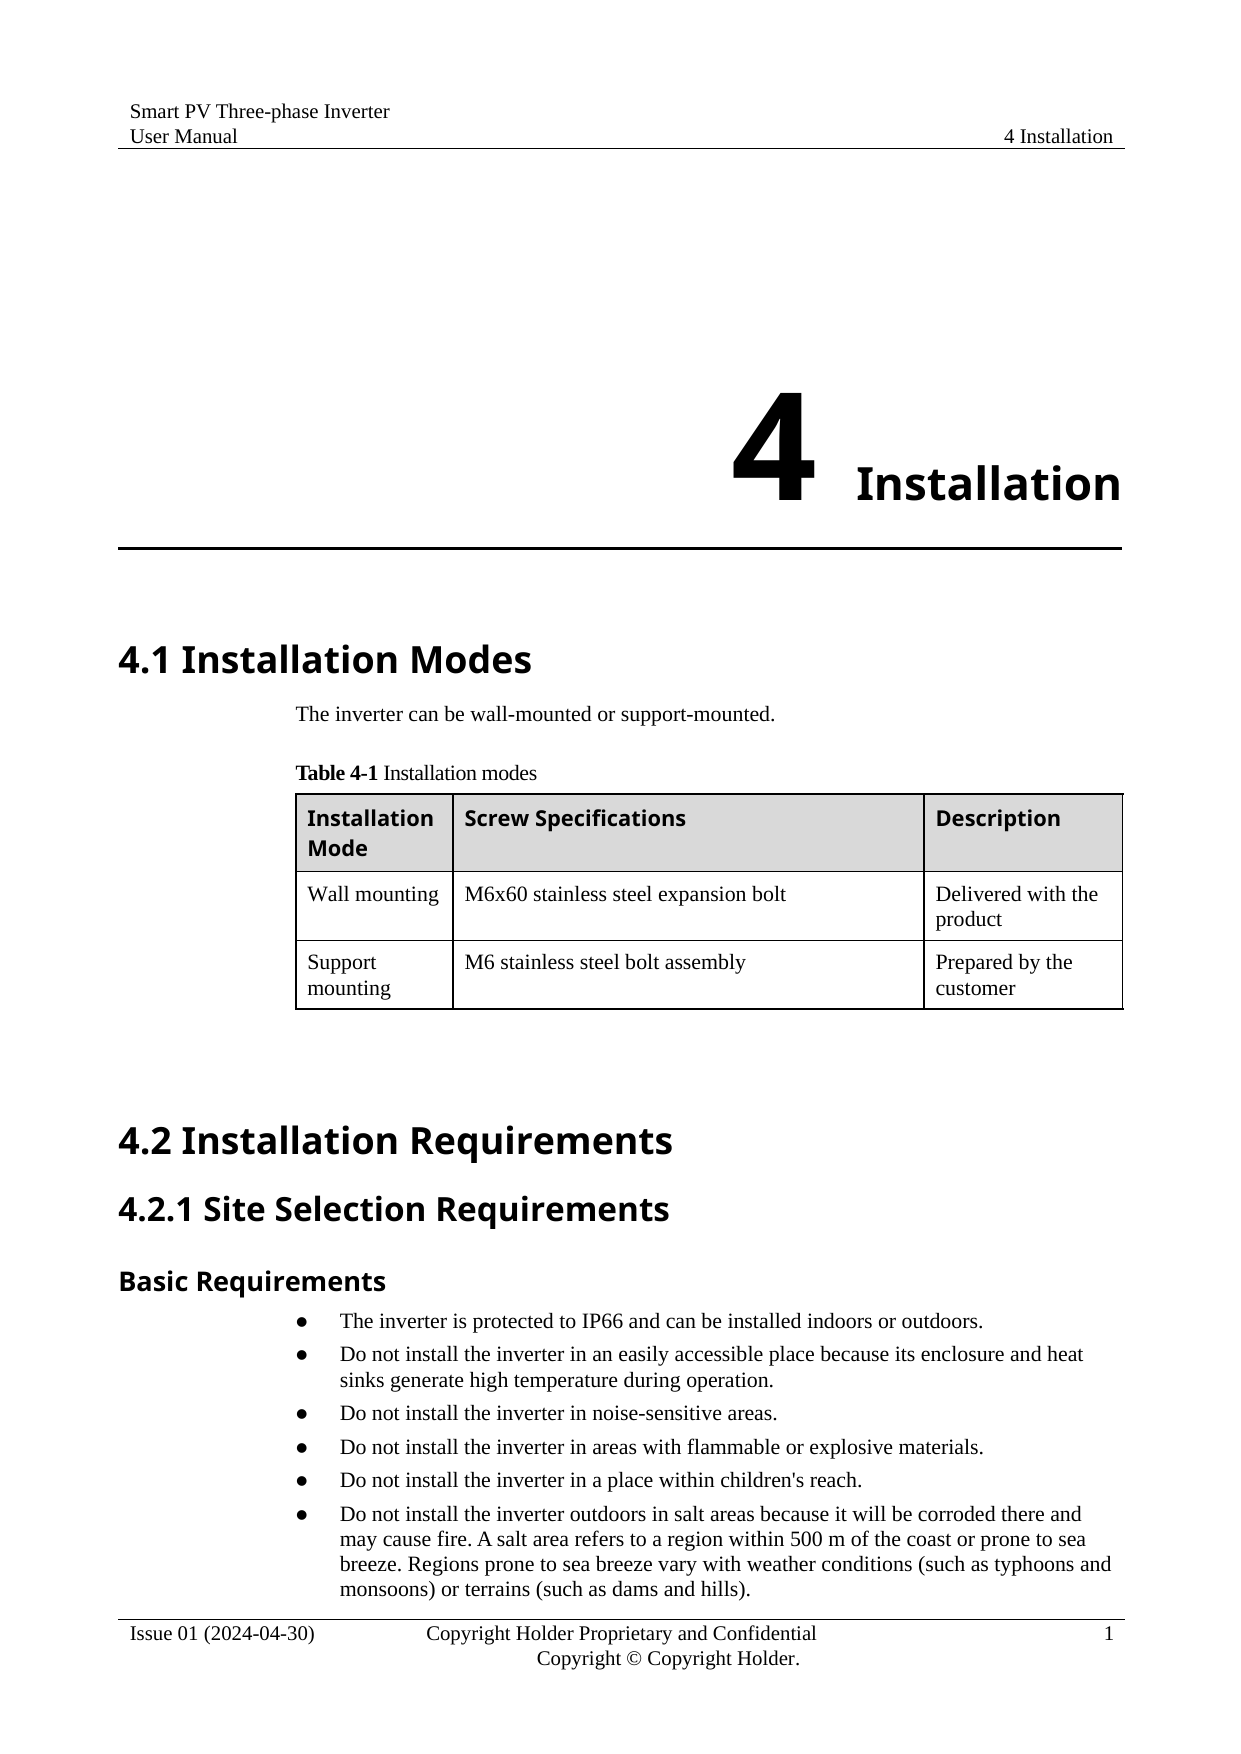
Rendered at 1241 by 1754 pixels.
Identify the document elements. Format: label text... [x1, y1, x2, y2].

text Installation modes [295, 759, 1122, 785]
list Do not install the inverter in an easily accessible place because its enclosure and heat sinks generate high temperature during operation. [295, 1341, 1122, 1392]
table_cell M6x60 stainless steel expansion bolt [454, 872, 923, 939]
list The inverter is protected to IP66 and can be installed indoors or outdoors. [295, 1308, 1122, 1333]
subtitle Installation Requirements [118, 1114, 1122, 1165]
list Do not install the inverter in a place within children's reach. [295, 1467, 1122, 1492]
subtitle Installation [118, 340, 1122, 547]
list Do not install the inverter outdoors in salt areas because it will be corroded there and may cause fire. A salt area refers to a region within 500 m of the coast or prone to sea breeze. Regions prone to sea breeze vary with weather conditions (such as typhoons and monsoons) or terrains (such as dams and hills). [295, 1501, 1122, 1602]
table_cell Delivered with the product [925, 872, 1122, 939]
table_header Screw Specifications [454, 795, 923, 871]
table_cell Wall mounting [297, 872, 452, 939]
text Basic Requirements [118, 1263, 1122, 1299]
table_cell Support mounting [297, 941, 452, 1008]
table_header Installation Mode [297, 795, 452, 871]
list Do not install the inverter in areas with flammable or explosive materials. [295, 1434, 1122, 1459]
subtitle Site Selection Requirements [118, 1186, 1122, 1231]
subtitle Installation Modes [118, 633, 1122, 684]
table_cell Prepared by the customer [925, 941, 1122, 1008]
table_header Description [925, 795, 1122, 871]
list Do not install the inverter in noise-sensitive areas. [295, 1400, 1122, 1425]
text The inverter can be wall-mounted or support-mounted. [295, 701, 1122, 726]
table_cell M6 stainless steel bolt assembly [454, 941, 923, 1008]
